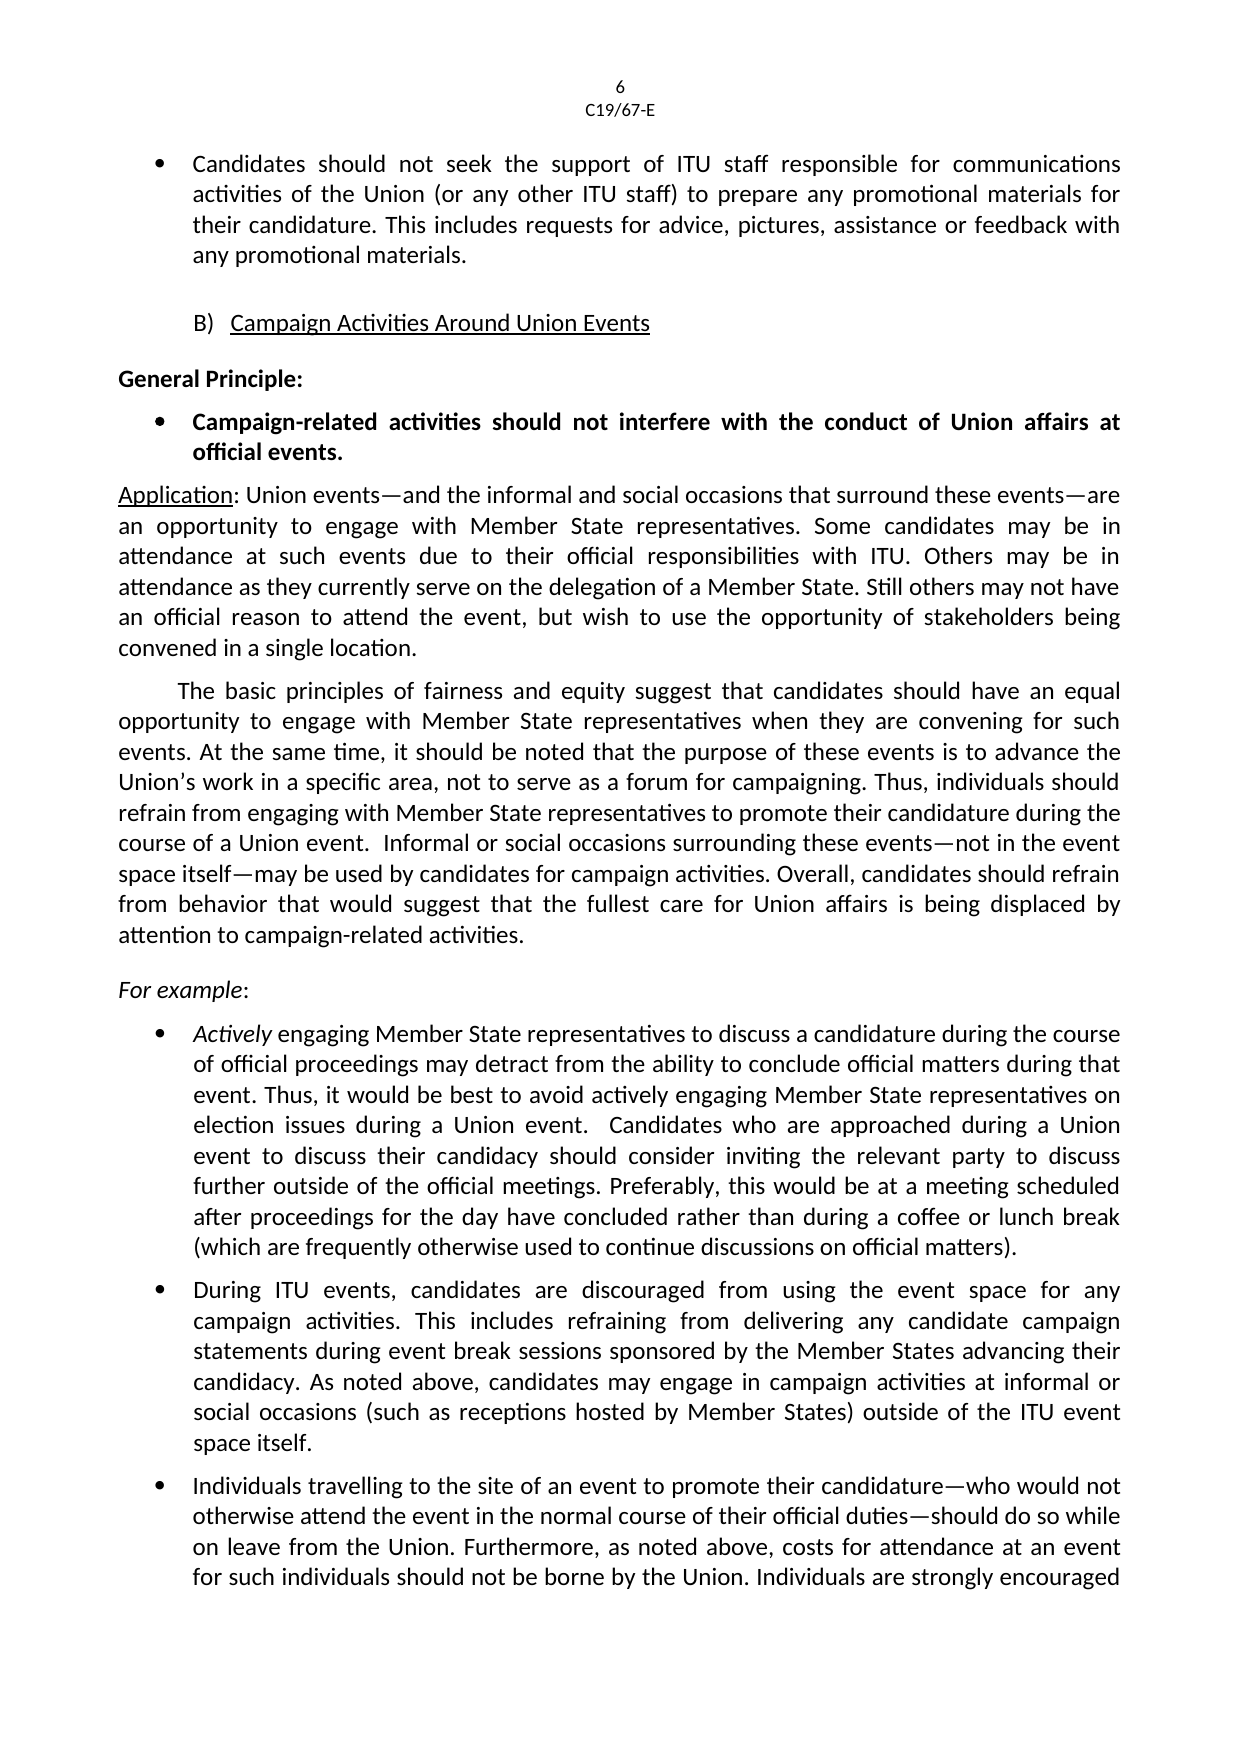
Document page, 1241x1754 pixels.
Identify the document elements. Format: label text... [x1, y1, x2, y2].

text For example: [118, 975, 1122, 1005]
list Campaign Activities Around Union Events [193, 307, 1122, 338]
list Candidates should not seek the support of ITU staff responsible for communications activities of the Union (or any other ITU staff) to prepare any promotional materials for their candidature. This includes requests for advice, pictures, assistance or feedback with any promotional materials. [155, 148, 1122, 270]
text Application: Union events—and the informal and social occasions that surround these events—are an opportunity to engage with Member State representatives. Some candidates may be in attendance at such events due to their official responsibilities with ITU. Others may be in attendance as they currently serve on the delegation of a Member State. Still others may not have an official reason to attend the event, but wish to use the opportunity of stakeholders being convened in a single location. [118, 479, 1122, 662]
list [155, 1470, 1122, 1592]
list Actively engaging Member State representatives to discuss a candidature during the course of official proceedings may detract from the ability to conclude official matters during that event. Thus, it would be best to avoid actively engaging Member State representatives on election issues during a Union event. Candidates who are approached during a Union event to discuss their candidacy should consider inviting the relevant party to discuss further outside of the official meetings. Preferably, this would be at a meeting scheduled after proceedings for the day have concluded rather than during a coffee or lunch break (which are frequently otherwise used to continue discussions on official matters). [156, 1018, 1122, 1262]
text General Principle: [118, 363, 1122, 393]
list During ITU events, candidates are discouraged from using the event space for any campaign activities. This includes refraining from delivering any candidate campaign statements during event break sessions sponsored by the Member States advancing their candidacy. As noted above, candidates may engage in campaign activities at informal or social occasions (such as receptions hosted by Member States) outside of the ITU event space itself. [156, 1274, 1122, 1457]
list Campaign-related activities should not interfere with the conduct of Union affairs at official events. [155, 406, 1122, 467]
text The basic principles of fairness and equity suggest that candidates should have an equal opportunity to engage with Member State representatives when they are convening for such events. At the same time, it should be noted that the purpose of these events is to advance the Union’s work in a specific area, not to serve as a forum for campaigning. Thus, individuals should refrain from engaging with Member State representatives to promote their candidature during the course of a Union event. Informal or social occasions surrounding these events—not in the event space itself—may be used by candidates for campaign activities. Overall, candidates should refrain from behavior that would suggest that the fullest care for Union affairs is being displaced by attention to campaign-related activities. [118, 675, 1122, 950]
